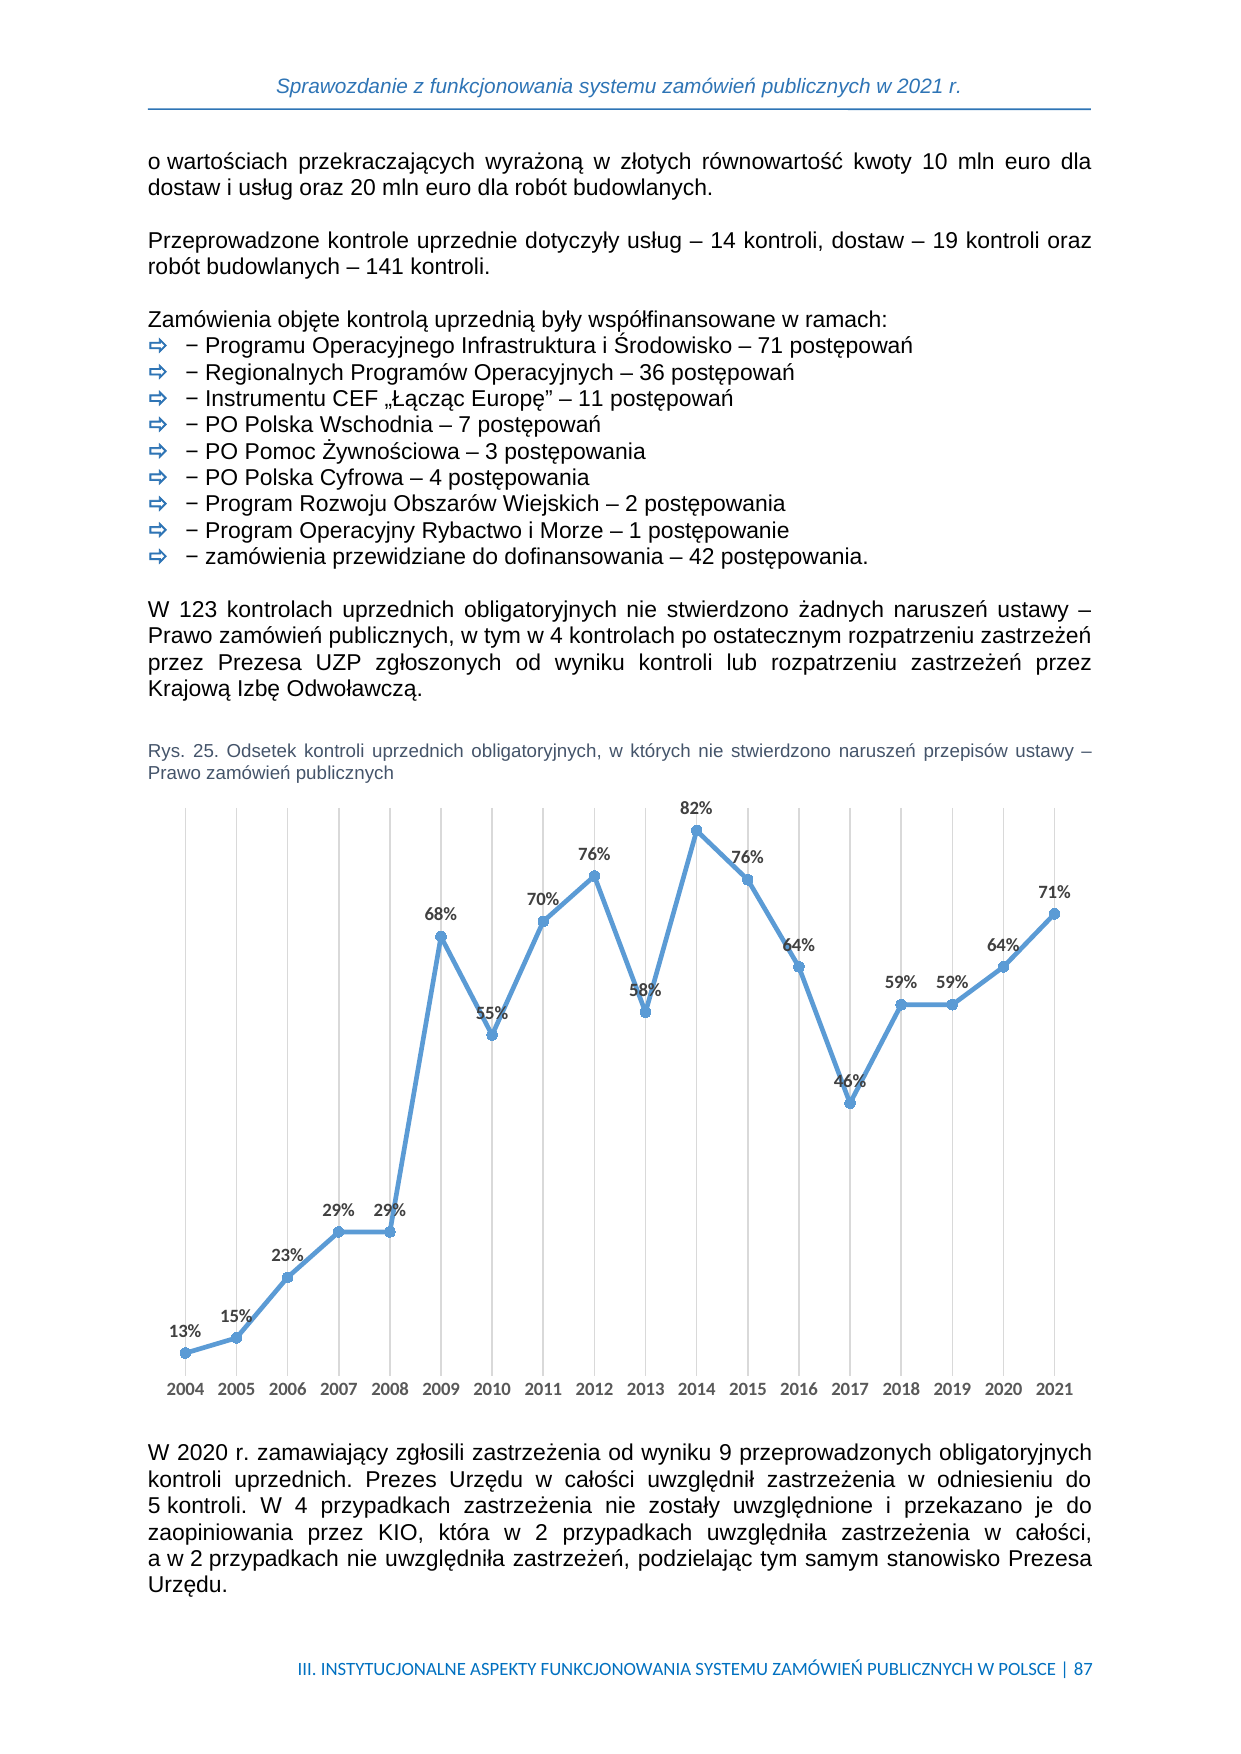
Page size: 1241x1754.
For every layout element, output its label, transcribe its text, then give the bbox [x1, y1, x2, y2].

list − Instrumentu CEF „Łącząc Europę” – 11 postępowań [148, 385, 1092, 411]
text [148, 148, 1092, 200]
list − Program Operacyjny Rybactwo i Morze – 1 postępowanie [148, 517, 1092, 543]
list − Programu Operacyjnego Infrastruktura i Środowisko – 71 postępowań [148, 332, 1092, 358]
list − Regionalnych Programów Operacyjnych – 36 postępowań [148, 358, 1092, 385]
list − Program Rozwoju Obszarów Wiejskich – 2 postępowania [148, 490, 1092, 517]
list − PO Polska Wschodnia – 7 postępowań [148, 411, 1092, 438]
list − zamówienia przewidziane do dofinansowania – 42 postępowania. [148, 543, 1092, 569]
text W 123 kontrolach uprzednich obligatoryjnych nie stwierdzono żadnych naruszeń ustawy – Prawo zamówień publicznych, w tym w 4 kontrolach po ostatecznym rozpatrzeniu zastrzeżeń przez Prezesa UZP zgłoszonych od wyniku kontroli lub rozpatrzeniu zastrzeżeń przez Krajową Izbę Odwoławczą. [148, 596, 1092, 701]
text Zamówienia objęte kontrolą uprzednią były współfinansowane w ramach: [148, 306, 1092, 332]
text Przeprowadzone kontrole uprzednie dotyczyły usług – 14 kontroli, dostaw – 19 kontroli oraz robót budowlanych – 141 kontroli. [148, 227, 1092, 279]
text W 2020 r. zamawiający zgłosili zastrzeżenia od wyniku 9 przeprowadzonych obligatoryjnych kontroli uprzednich. Prezes Urzędu w całości uwzględnił zastrzeżenia w odniesieniu do 5 kontroli. W 4 przypadkach zastrzeżenia nie zostały uwzględnione i przekazano je do zaopiniowania przez KIO, która w 2 przypadkach uwzględniła zastrzeżenia w całości, a w 2 przypadkach nie uwzględniła zastrzeżeń, podzielając tym samym stanowisko Prezesa Urzędu. [148, 1439, 1092, 1597]
list − PO Pomoc Żywnościowa – 3 postępowania [148, 438, 1092, 464]
list − PO Polska Cyfrowa – 4 postępowania [148, 464, 1092, 490]
text Rys. 25. Odsetek kontroli uprzednich obligatoryjnych, w których nie stwierdzono naruszeń przepisów ustawy – Prawo zamówień publicznych [148, 740, 1092, 783]
